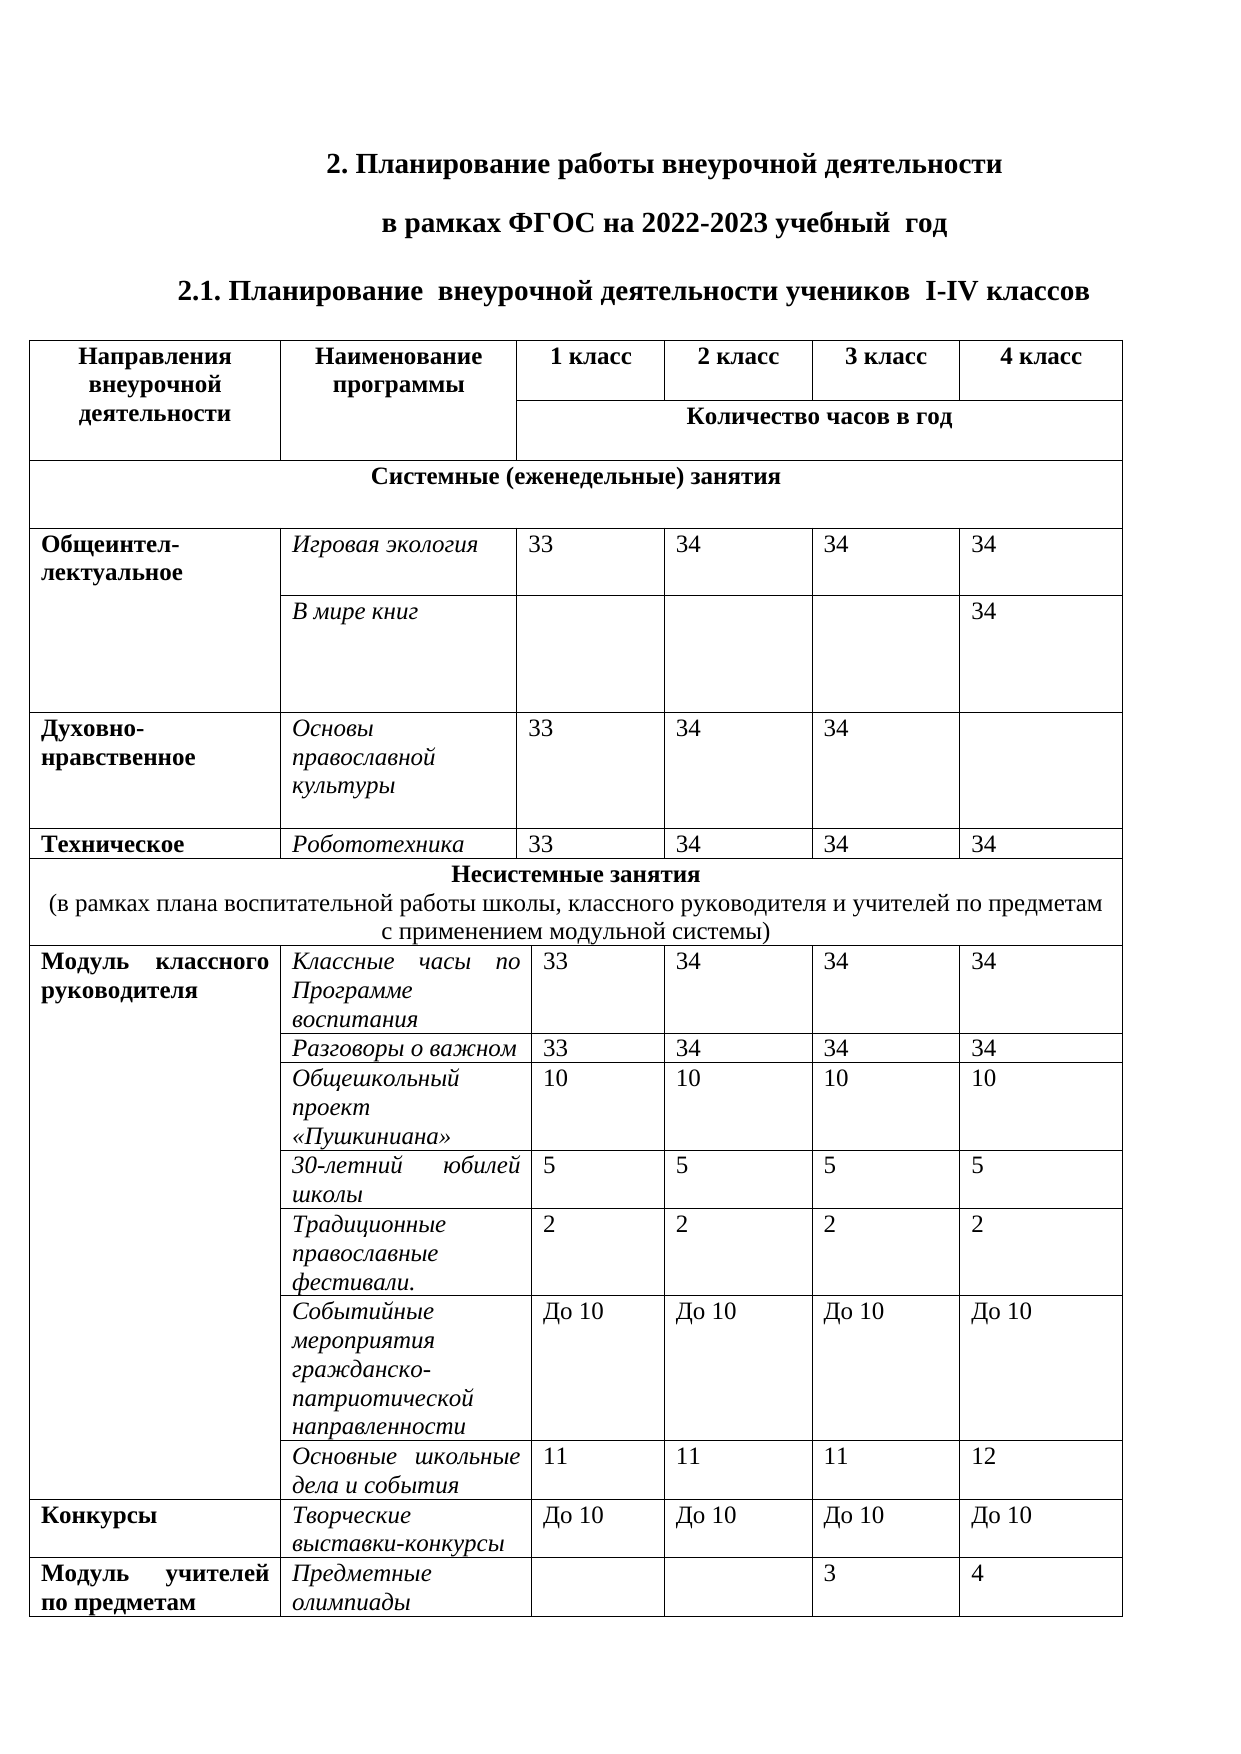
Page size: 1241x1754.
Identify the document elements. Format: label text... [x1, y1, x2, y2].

table_cell Традиционные православные фестивали. [281, 1209, 531, 1295]
table_cell 34 [813, 713, 959, 828]
table_header Наименование программы [281, 341, 516, 460]
table_cell 33 [517, 529, 664, 595]
table_cell 10 [665, 1063, 812, 1149]
table_cell 34 [665, 1034, 812, 1062]
table_cell 34 [665, 946, 812, 1032]
table_cell Творческие выставки-конкурсы [281, 1500, 531, 1557]
table_cell Основные школьные дела и события [281, 1441, 531, 1499]
table_cell 10 [532, 1063, 664, 1149]
table_cell [665, 1558, 812, 1616]
table_cell 2 [960, 1209, 1122, 1295]
table_cell 34 [960, 946, 1122, 1032]
table_cell 12 [960, 1441, 1122, 1499]
table_cell 3 [813, 1558, 959, 1616]
table_cell Духовно-нравственное [30, 713, 280, 828]
table_cell 34 [960, 596, 1122, 712]
table_cell До 10 [532, 1296, 664, 1440]
table_cell 34 [813, 946, 959, 1032]
text в рамках ФГОС на 2022-2023 учебный год [177, 206, 1152, 239]
table_cell 10 [813, 1063, 959, 1149]
text 2. Планирование работы внеурочной деятельности [177, 146, 1152, 179]
table_cell 4 [960, 1558, 1122, 1616]
table_cell До 10 [960, 1500, 1122, 1557]
table_header 4 класс [960, 341, 1122, 400]
table_cell До 10 [665, 1500, 812, 1557]
table_cell [813, 596, 959, 712]
table_header 3 класс [813, 341, 959, 400]
table_cell 33 [532, 1034, 664, 1062]
table_cell Робототехника [281, 829, 516, 858]
table_cell [665, 596, 812, 712]
table_cell 34 [960, 529, 1122, 595]
table_cell Событийные мероприятия гражданско-патриотической направленности [281, 1296, 531, 1440]
table_cell 34 [665, 713, 812, 828]
table_cell 33 [517, 713, 664, 828]
table_cell 33 [517, 829, 664, 858]
table_cell 11 [665, 1441, 812, 1499]
table_cell 5 [960, 1151, 1122, 1208]
table_cell В мире книг [281, 596, 516, 712]
table_cell 11 [813, 1441, 959, 1499]
table_cell Основы православной культуры [281, 713, 516, 828]
table_cell 30-летний юбилей школы [281, 1151, 531, 1208]
table_cell Техническое [30, 829, 280, 858]
table_cell Системные (еженедельные) занятия [30, 461, 1122, 528]
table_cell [30, 1558, 280, 1616]
table_cell [517, 596, 664, 712]
table_cell Предметные олимпиады [281, 1558, 531, 1616]
table_cell Игровая экология [281, 529, 516, 595]
table_cell 5 [813, 1151, 959, 1208]
table_cell До 10 [960, 1296, 1122, 1440]
table_cell До 10 [813, 1296, 959, 1440]
table_cell 34 [665, 829, 812, 858]
table_cell Несистемные занятия (в рамках плана воспитательной работы школы, классного руководителя и учителей по предметам с применением модульной системы) [30, 859, 1122, 945]
table_header 2 класс [665, 341, 812, 400]
text 2.1. Планирование внеурочной деятельности учеников I-IV классов [177, 273, 1152, 306]
table_cell 34 [813, 529, 959, 595]
table_cell [532, 1558, 664, 1616]
table_cell 34 [960, 1034, 1122, 1062]
table_cell 2 [813, 1209, 959, 1295]
table_cell Общеинтел-лектуальное [30, 529, 280, 712]
table_cell 34 [960, 829, 1122, 858]
table_cell Конкурсы [30, 1500, 280, 1557]
table_cell 5 [532, 1151, 664, 1208]
table_cell 34 [813, 829, 959, 858]
table_cell До 10 [665, 1296, 812, 1440]
table_cell Общешкольный проект «Пушкиниана» [281, 1063, 531, 1149]
table_header Направления внеурочной деятельности [30, 341, 280, 460]
table_cell Модуль классного руководителя [30, 946, 280, 1499]
table_cell Классные часы по Программе воспитания [281, 946, 531, 1032]
table_cell До 10 [813, 1500, 959, 1557]
table_cell 34 [665, 529, 812, 595]
table_cell 2 [532, 1209, 664, 1295]
table_cell Разговоры о важном [281, 1034, 531, 1062]
table_cell До 10 [532, 1500, 664, 1557]
table_cell 33 [532, 946, 664, 1032]
table_cell 5 [665, 1151, 812, 1208]
table_header 1 класс [517, 341, 664, 400]
table_cell 2 [665, 1209, 812, 1295]
table_cell 34 [813, 1034, 959, 1062]
table_cell Количество часов в год [517, 401, 1122, 460]
table_cell 11 [532, 1441, 664, 1499]
table_cell 10 [960, 1063, 1122, 1149]
table_cell [960, 713, 1122, 828]
